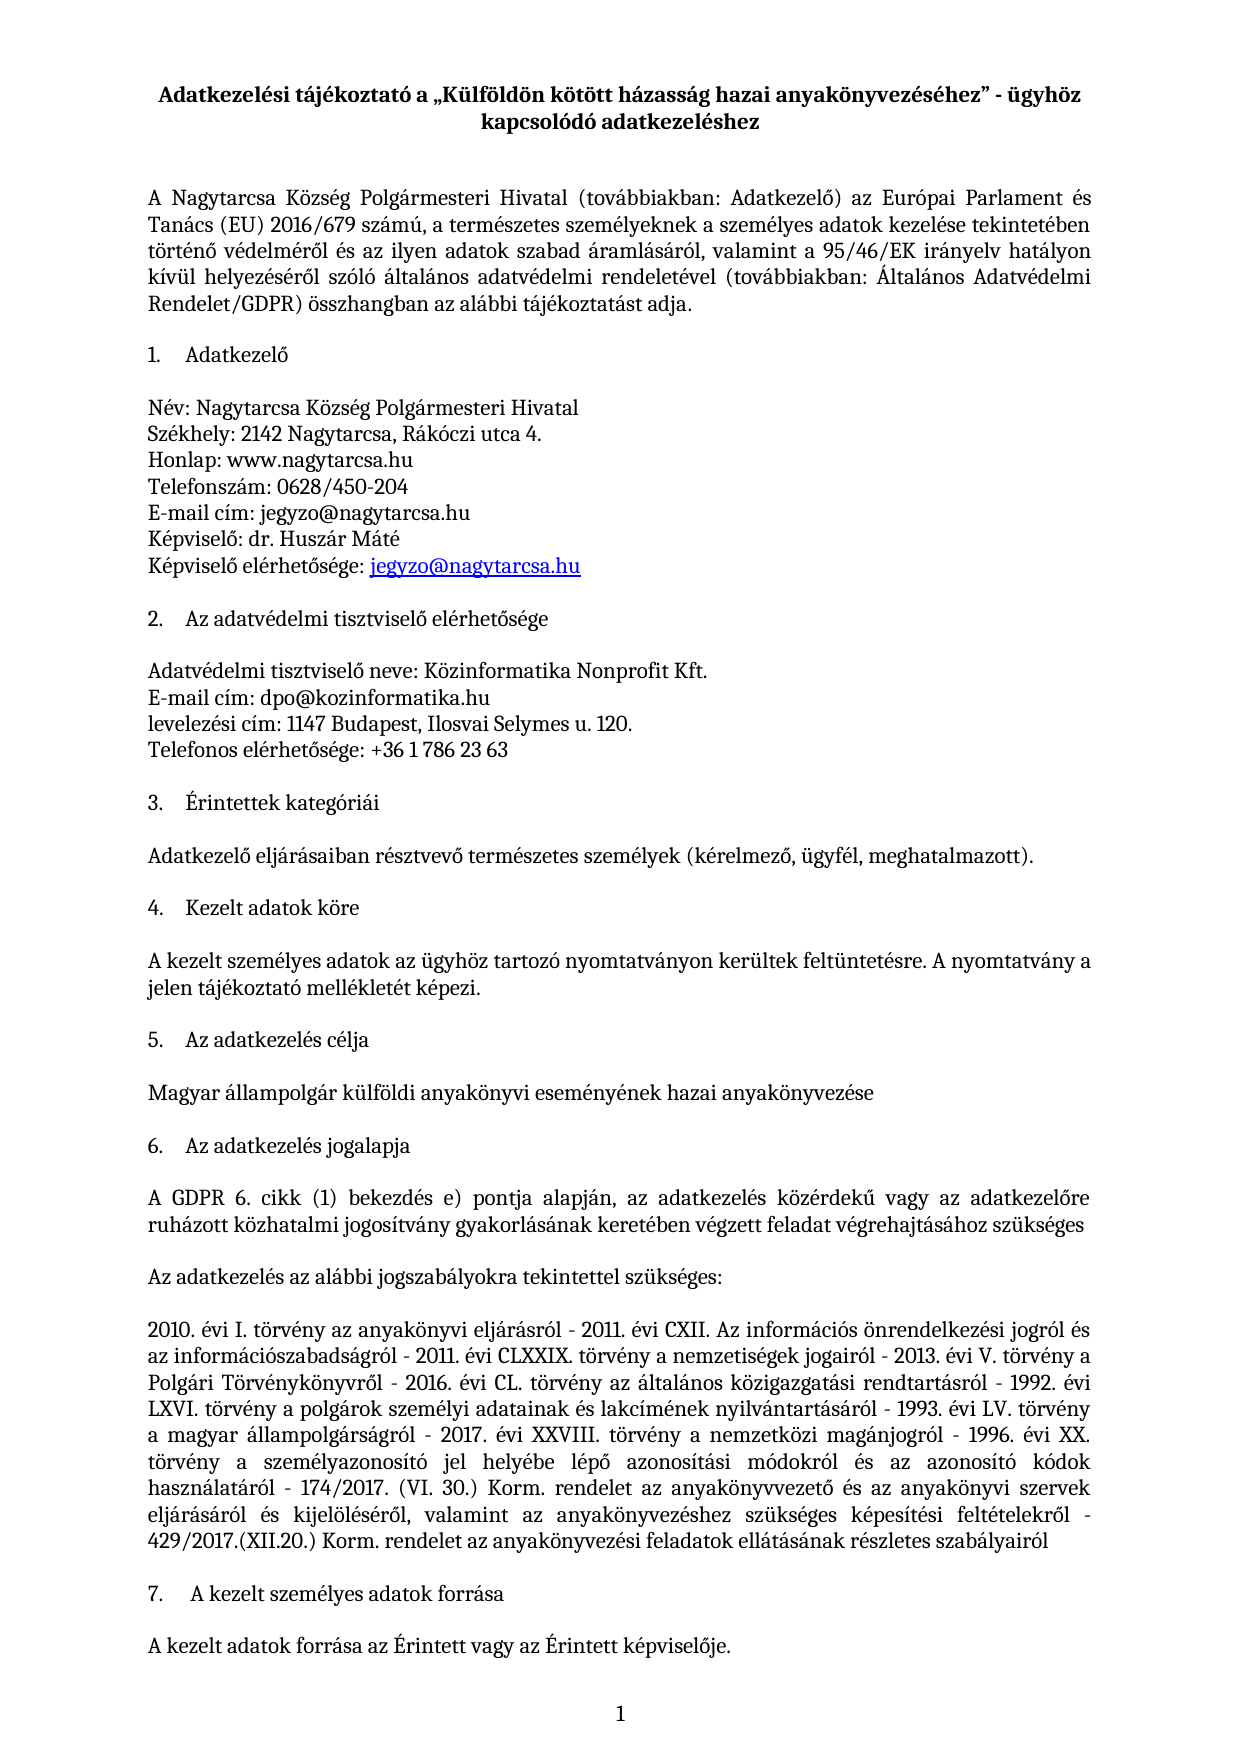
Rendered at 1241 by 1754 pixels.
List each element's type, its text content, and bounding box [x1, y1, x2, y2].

subtitle Az adatvédelmi tisztviselő elérhetősége [148, 605, 1092, 632]
text levelezési cím: 1147 Budapest, Ilosvai Selymes u. 120. [148, 711, 1092, 737]
text Név: Nagytarcsa Község Polgármesteri Hivatal [148, 394, 1093, 421]
text Képviselő elérhetősége: jegyzo@nagytarcsa.hu [148, 553, 1093, 579]
subtitle Az adatkezelés jogalapja [148, 1132, 1092, 1159]
text A Nagytarcsa Község Polgármesteri Hivatal (továbbiakban: Adatkezelő) az Európai Parlament és Tanács (EU) 2016/679 számú, a természetes személyeknek a személyes adatok kezelése tekintetében történő védelméről és az ilyen adatok szabad áramlásáról, valamint a 95/46/EK irányelv hatályon kívül helyezéséről szóló általános adatvédelmi rendeletével (továbbiakban: Általános Adatvédelmi Rendelet/GDPR) összhangban az alábbi tájékoztatást adja. [148, 185, 1092, 317]
text 2010. évi I. törvény az anyakönyvi eljárásról - 2011. évi CXII. Az információs önrendelkezési jogról és az információszabadságról - 2011. évi CLXXIX. törvény a nemzetiségek jogairól - 2013. évi V. törvény a Polgári Törvénykönyvről - 2016. évi CL. törvény az általános közigazgatási rendtartásról - 1992. évi LXVI. törvény a polgárok személyi adatainak és lakcímének nyilvántartásáról - 1993. évi LV. törvény a magyar állampolgárságról - 2017. évi XXVIII. törvény a nemzetközi magánjogról - 1996. évi XX. törvény a személyazonosító jel helyébe lépő azonosítási módokról és az azonosító kódok használatáról - 174/2017. (VI. 30.) Korm. rendelet az anyakönyvvezető és az anyakönyvi szervek eljárásáról és kijelöléséről, valamint az anyakönyvezéshez szükséges képesítési feltételekről - 429/2017.(XII.20.) Korm. rendelet az anyakönyvezési feladatok ellátásának részletes szabályairól [148, 1317, 1092, 1554]
text Az adatkezelés az alábbi jogszabályokra tekintettel szükséges: [148, 1264, 1092, 1291]
text Képviselő: dr. Huszár Máté [148, 526, 1093, 553]
subtitle Adatkezelő [148, 342, 1092, 368]
text Honlap: www.nagytarcsa.hu [148, 447, 1093, 473]
text Magyar állampolgár külföldi anyakönyvi eseményének hazai anyakönyvezése [148, 1080, 1092, 1106]
text Adatvédelmi tisztviselő neve: Közinformatika Nonprofit Kft. [148, 658, 1092, 684]
text A GDPR 6. cikk (1) bekezdés e) pontja alapján, az adatkezelés közérdekű vagy az adatkezelőre ruházott közhatalmi jogosítvány gyakorlásának keretében végzett feladat végrehajtásához szükséges [148, 1185, 1092, 1238]
subtitle A kezelt személyes adatok forrása [148, 1580, 1092, 1607]
text Telefonszám: 0628/450-204 [148, 473, 1093, 500]
subtitle Érintettek kategóriái [148, 790, 1092, 816]
text Adatkezelési tájékoztató a „Külföldön kötött házasság hazai anyakönyvezéséhez” - ügyhöz kapcsolódó adatkezeléshez [148, 82, 1092, 135]
subtitle Kezelt adatok köre [148, 895, 1092, 922]
text Telefonos elérhetősége: +36 1 786 23 63 [148, 737, 1092, 763]
text A kezelt adatok forrása az Érintett vagy az Érintett képviselője. [148, 1633, 1092, 1659]
text E-mail cím: jegyzo@nagytarcsa.hu [148, 500, 1093, 526]
text E-mail cím: dpo@kozinformatika.hu [148, 684, 1092, 711]
text Adatkezelő eljárásaiban résztvevő természetes személyek (kérelmező, ügyfél, meghatalmazott). [148, 842, 1092, 869]
subtitle Az adatkezelés célja [148, 1027, 1092, 1053]
text Székhely: 2142 Nagytarcsa, Rákóczi utca 4. [148, 421, 1093, 447]
text A kezelt személyes adatok az ügyhöz tartozó nyomtatványon kerültek feltüntetésre. A nyomtatvány a jelen tájékoztató mellékletét képezi. [148, 948, 1092, 1001]
